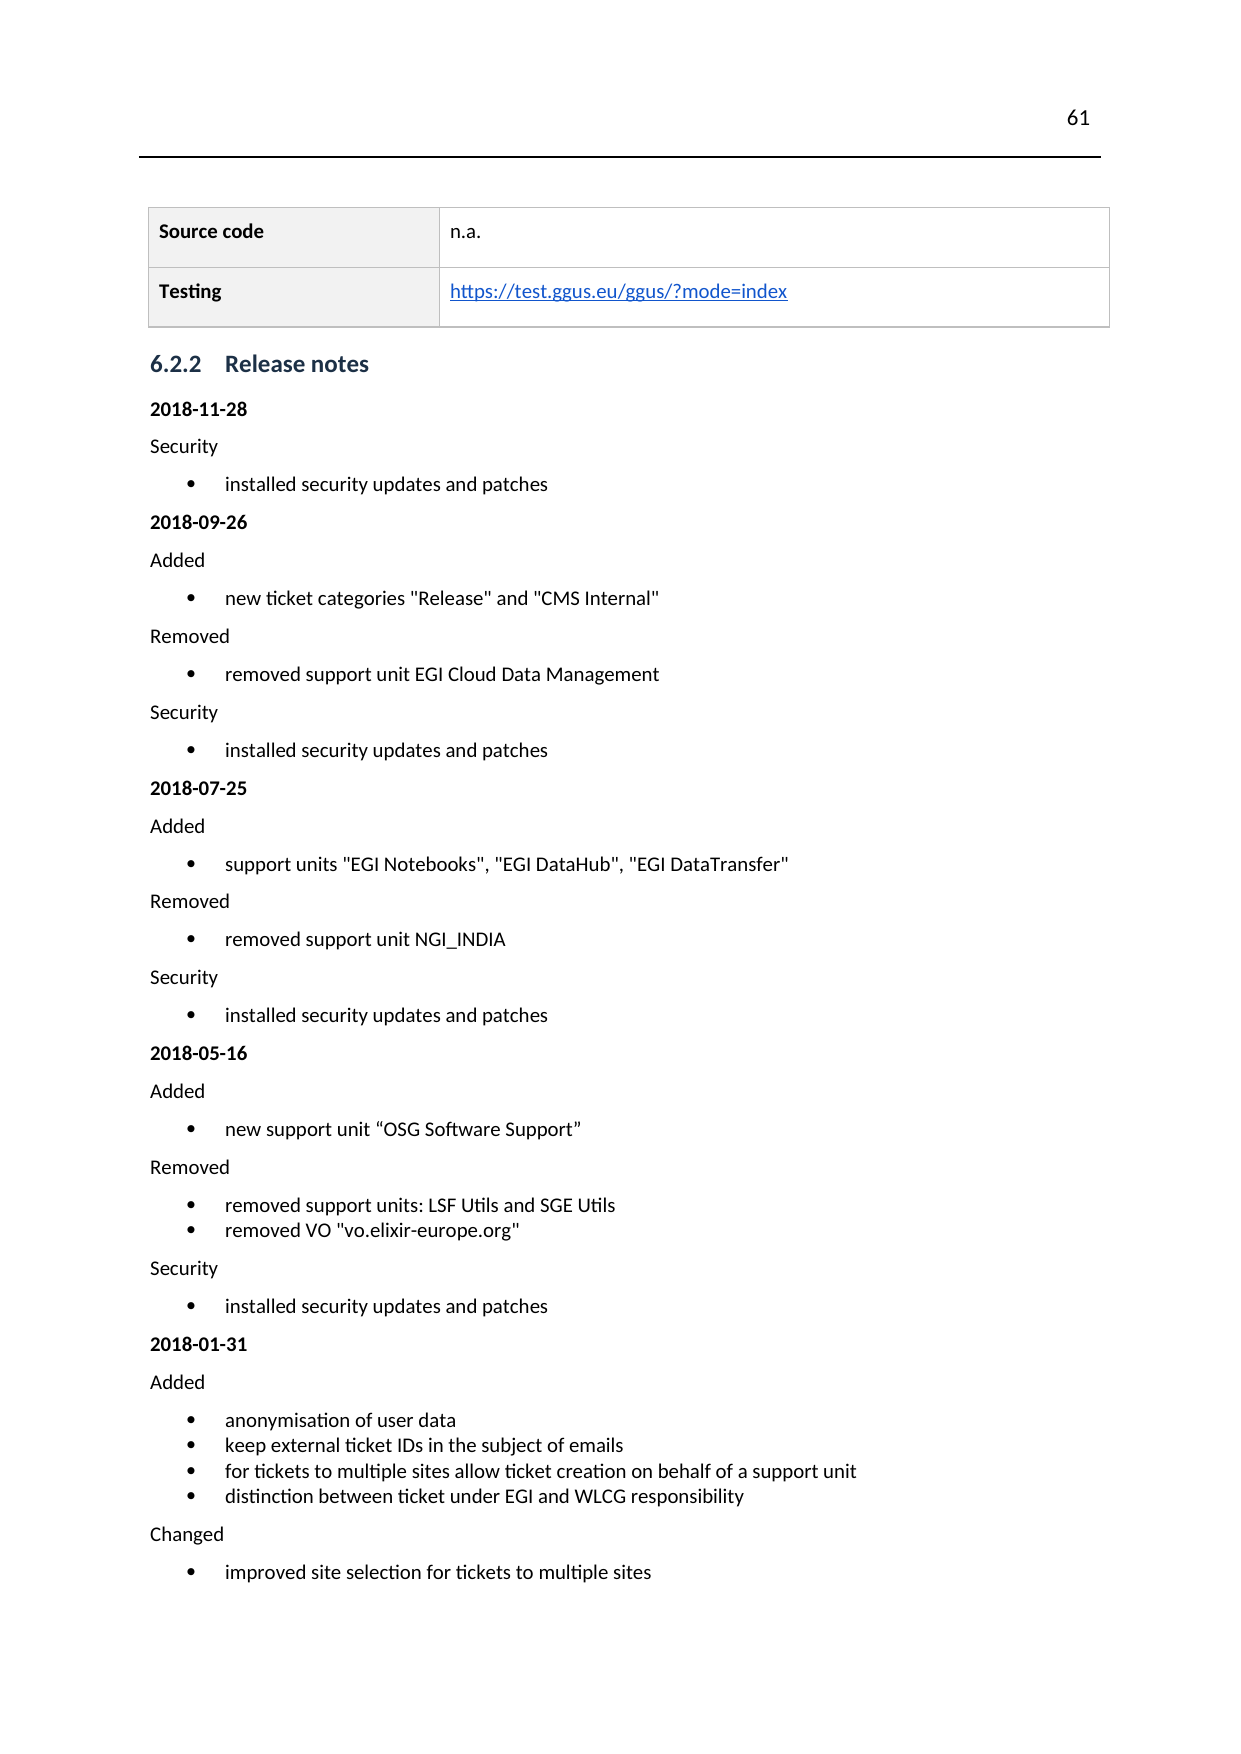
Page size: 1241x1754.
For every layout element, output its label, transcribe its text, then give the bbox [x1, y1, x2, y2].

list for tickets to multiple sites allow ticket creation on behalf of a support unit [187, 1458, 1090, 1483]
text 2018-11-28 [150, 396, 1090, 421]
list removed support units: LSF Utils and SGE Utils [187, 1192, 1090, 1217]
list installed security updates and patches [187, 1293, 1090, 1319]
text Security [150, 434, 1090, 459]
text 2018-01-31 [150, 1331, 1090, 1357]
text Removed [150, 889, 1090, 914]
list removed VO "vo.elixir-europe.org" [187, 1217, 1090, 1243]
list distinction between ticket under EGI and WLCG responsibility [187, 1483, 1090, 1509]
text Removed [150, 1154, 1090, 1179]
list removed support unit NGI_INDIA [187, 927, 1090, 952]
list anonymisation of user data [187, 1407, 1090, 1432]
list installed security updates and patches [187, 737, 1090, 762]
text 2018-05-16 [150, 1040, 1090, 1066]
list removed support unit EGI Cloud Data Management [187, 661, 1090, 687]
text 2018-07-25 [150, 775, 1090, 800]
text Added [150, 1078, 1090, 1104]
list new ticket categories "Release" and "CMS Internal" [187, 585, 1090, 611]
text Removed [150, 623, 1090, 649]
text 2018-09-26 [150, 509, 1090, 535]
list improved site selection for tickets to multiple sites [187, 1559, 1090, 1584]
text Security [150, 964, 1090, 990]
table_cell https://test.ggus.eu/ggus/?mode=index [440, 268, 1109, 326]
list installed security updates and patches [187, 1002, 1090, 1028]
list installed security updates and patches [187, 472, 1090, 497]
text Changed [150, 1521, 1090, 1547]
text Security [150, 1255, 1090, 1281]
subtitle Release notes [150, 348, 1090, 379]
list new support unit “OSG Software Support” [187, 1116, 1090, 1142]
list support units "EGI Notebooks", "EGI DataHub", "EGI DataTransfer" [187, 851, 1090, 876]
list keep external ticket IDs in the subject of emails [187, 1432, 1090, 1458]
text Security [150, 699, 1090, 724]
text Added [150, 1369, 1090, 1394]
text Added [150, 813, 1090, 838]
table_cell Testing [149, 268, 439, 326]
text Added [150, 547, 1090, 573]
table_cell Source code [149, 208, 439, 267]
table_cell n.a. [440, 208, 1109, 267]
